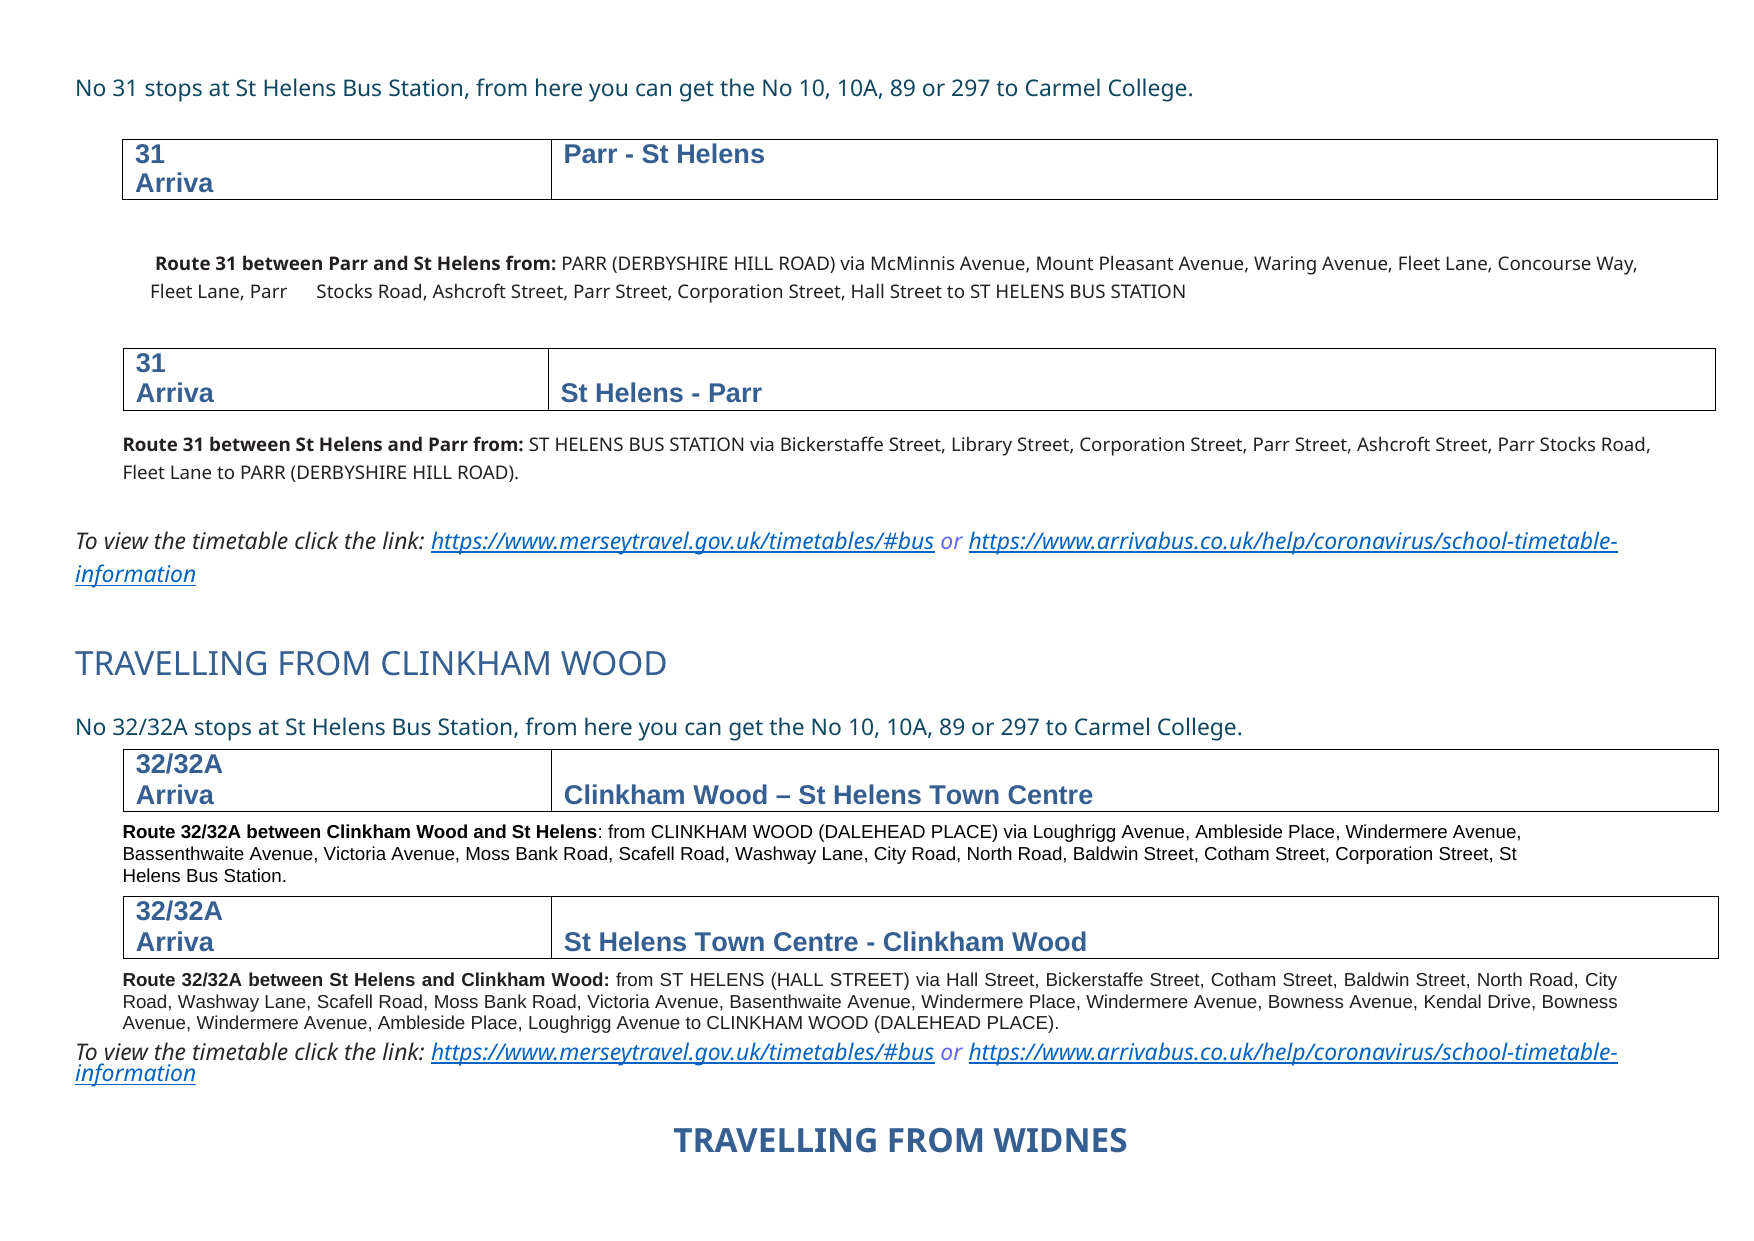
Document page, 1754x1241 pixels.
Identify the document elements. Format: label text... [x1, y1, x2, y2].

subtitle To view the timetable click the link: https://www.merseytravel.gov.uk/timetables/#bus or https://www.arrivabus.co.uk/help/coronavirus/school-timetable-information [75, 525, 1679, 590]
text Route 32/32A between St Helens and Clinkham Wood: from ST HELENS (HALL STREET) via Hall Street, Bickerstaffe Street, Cotham Street, Baldwin Street, North Road, City Road, Washway Lane, Scafell Road, Moss Bank Road, Victoria Avenue, Basenthwaite Avenue, Windermere Place, Windermere Avenue, Bowness Avenue, Kendal Drive, Bowness Avenue, Windermere Avenue, Ambleside Place, Loughrigg Avenue to CLINKHAM WOOD (DALEHEAD PLACE). [122, 969, 1618, 1034]
text TRAVELLING FROM WIDNES [269, 1117, 1532, 1163]
text Route 32/32A between Clinkham Wood and St Helens: from CLINKHAM WOOD (DALEHEAD PLACE) via Loughrigg Avenue, Ambleside Place, Windermere Avenue, Bassenthwaite Avenue, Victoria Avenue, Moss Bank Road, Scafell Road, Washway Lane, City Road, North Road, Baldwin Street, Cotham Street, Corporation Street, St Helens Bus Station. [122, 821, 1550, 886]
table_header 31 Arriva [124, 349, 548, 410]
subtitle TRAVELLING FROM CLINKHAM WOOD [75, 640, 1679, 686]
table_header Parr - St Helens [552, 140, 1717, 199]
subtitle No 32/32A stops at St Helens Bus Station, from here you can get the No 10, 10A, 89 or 297 to Carmel College. [75, 711, 1679, 742]
table_header 32/32A Arriva [124, 750, 551, 811]
table_header St Helens Town Centre - Clinkham Wood [552, 897, 1718, 958]
table_header Clinkham Wood – St Helens Town Centre [552, 750, 1718, 811]
text Route 31 between St Helens and Parr from: ST HELENS BUS STATION via Bickerstaffe Street, Library Street, Corporation Street, Parr Street, Ashcroft Street, Parr Stocks Road, Fleet Lane to PARR (DERBYSHIRE HILL ROAD). [122, 431, 1679, 484]
subtitle No 31 stops at St Helens Bus Station, from here you can get the No 10, 10A, 89 or 297 to Carmel College. [75, 75, 1679, 101]
table_header 31 Arriva [123, 140, 551, 199]
table_header St Helens - Parr [549, 349, 1715, 410]
subtitle To view the timetable click the link: https://www.merseytravel.gov.uk/timetables/#bus or https://www.arrivabus.co.uk/help/coronavirus/school-timetable-information [75, 1043, 1679, 1086]
text Route 31 between Parr and St Helens from: PARR (DERBYSHIRE HILL ROAD) via McMinnis Avenue, Mount Pleasant Avenue, Waring Avenue, Fleet Lane, Concourse Way, Fleet Lane, Parr Stocks Road, Ashcroft Street, Parr Street, Corporation Street, Hall Street to ST HELENS BUS STATION [150, 250, 1679, 303]
table_header 32/32A Arriva [124, 897, 551, 958]
